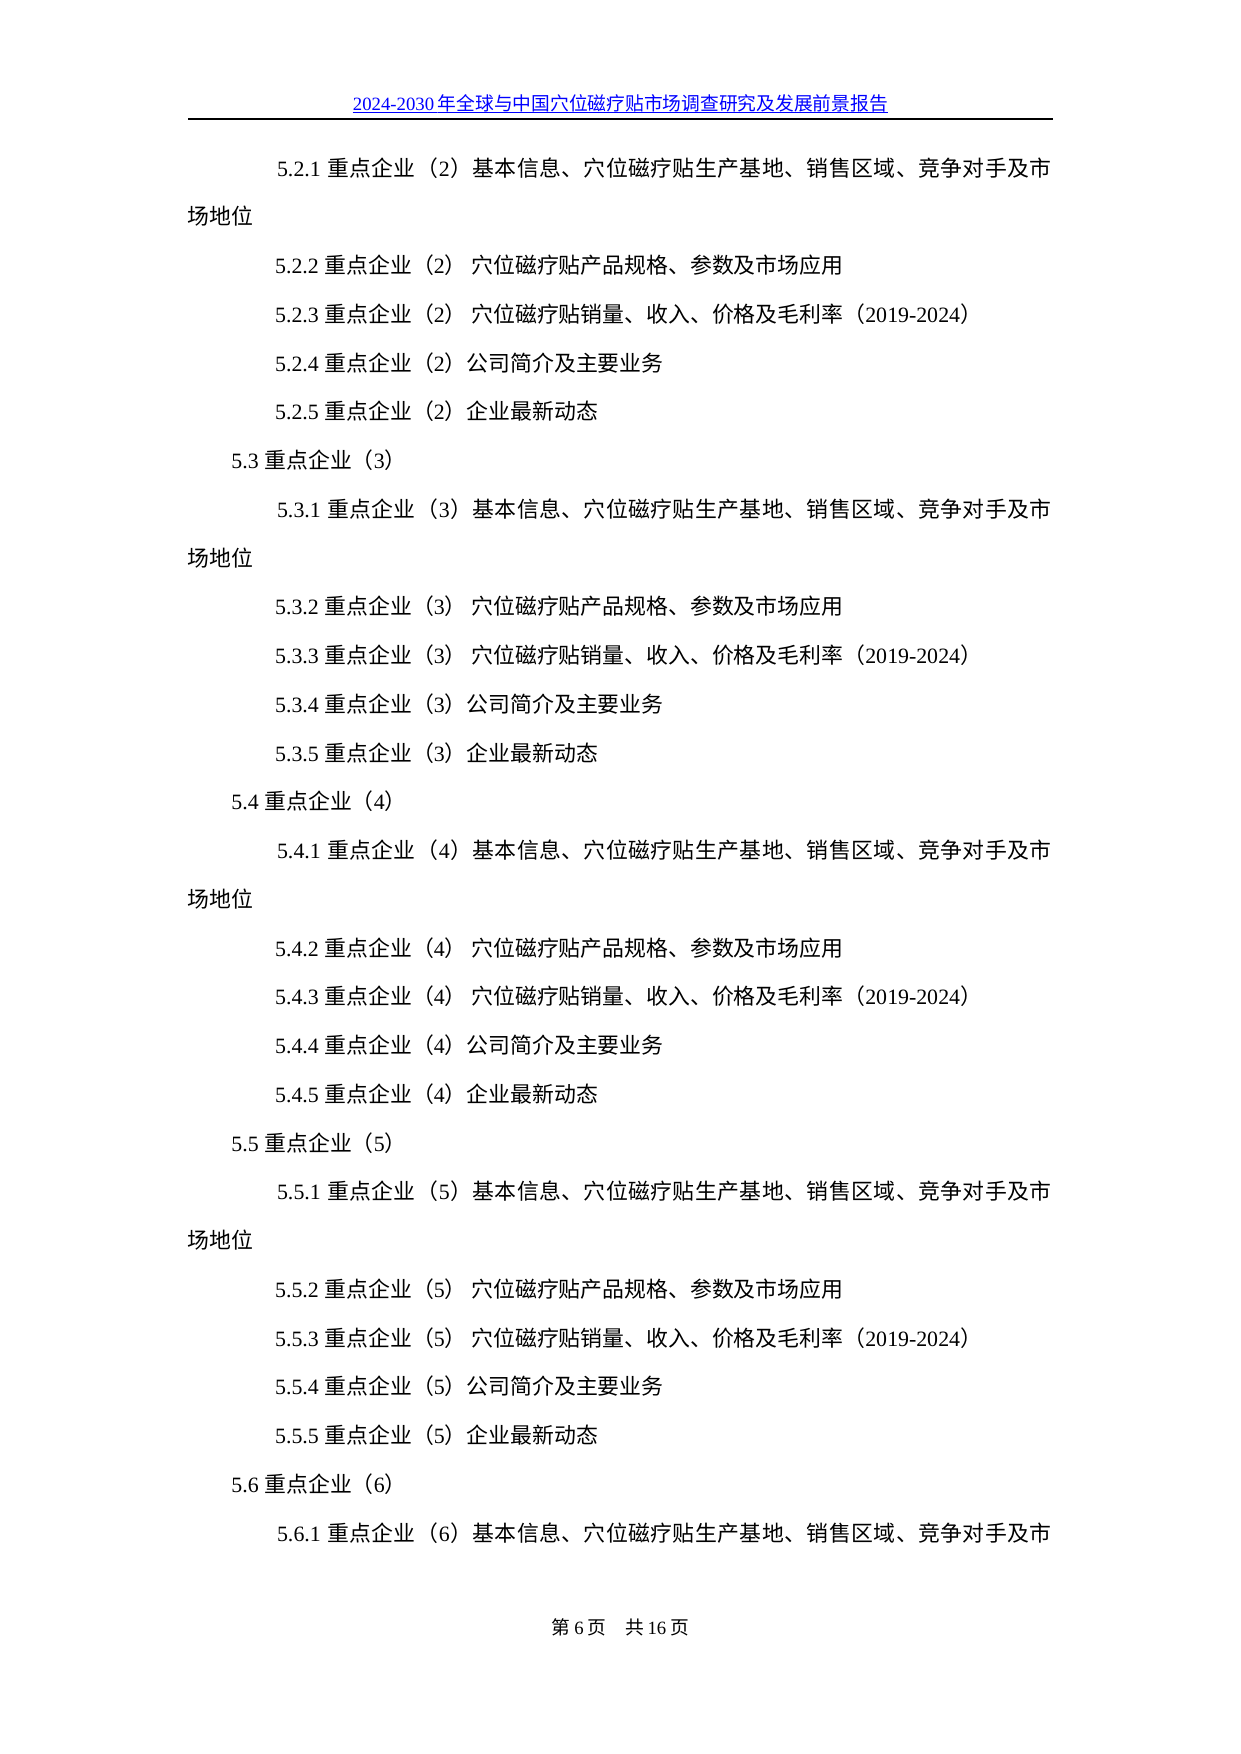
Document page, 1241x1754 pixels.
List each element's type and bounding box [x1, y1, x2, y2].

text [187, 150, 1053, 1548]
